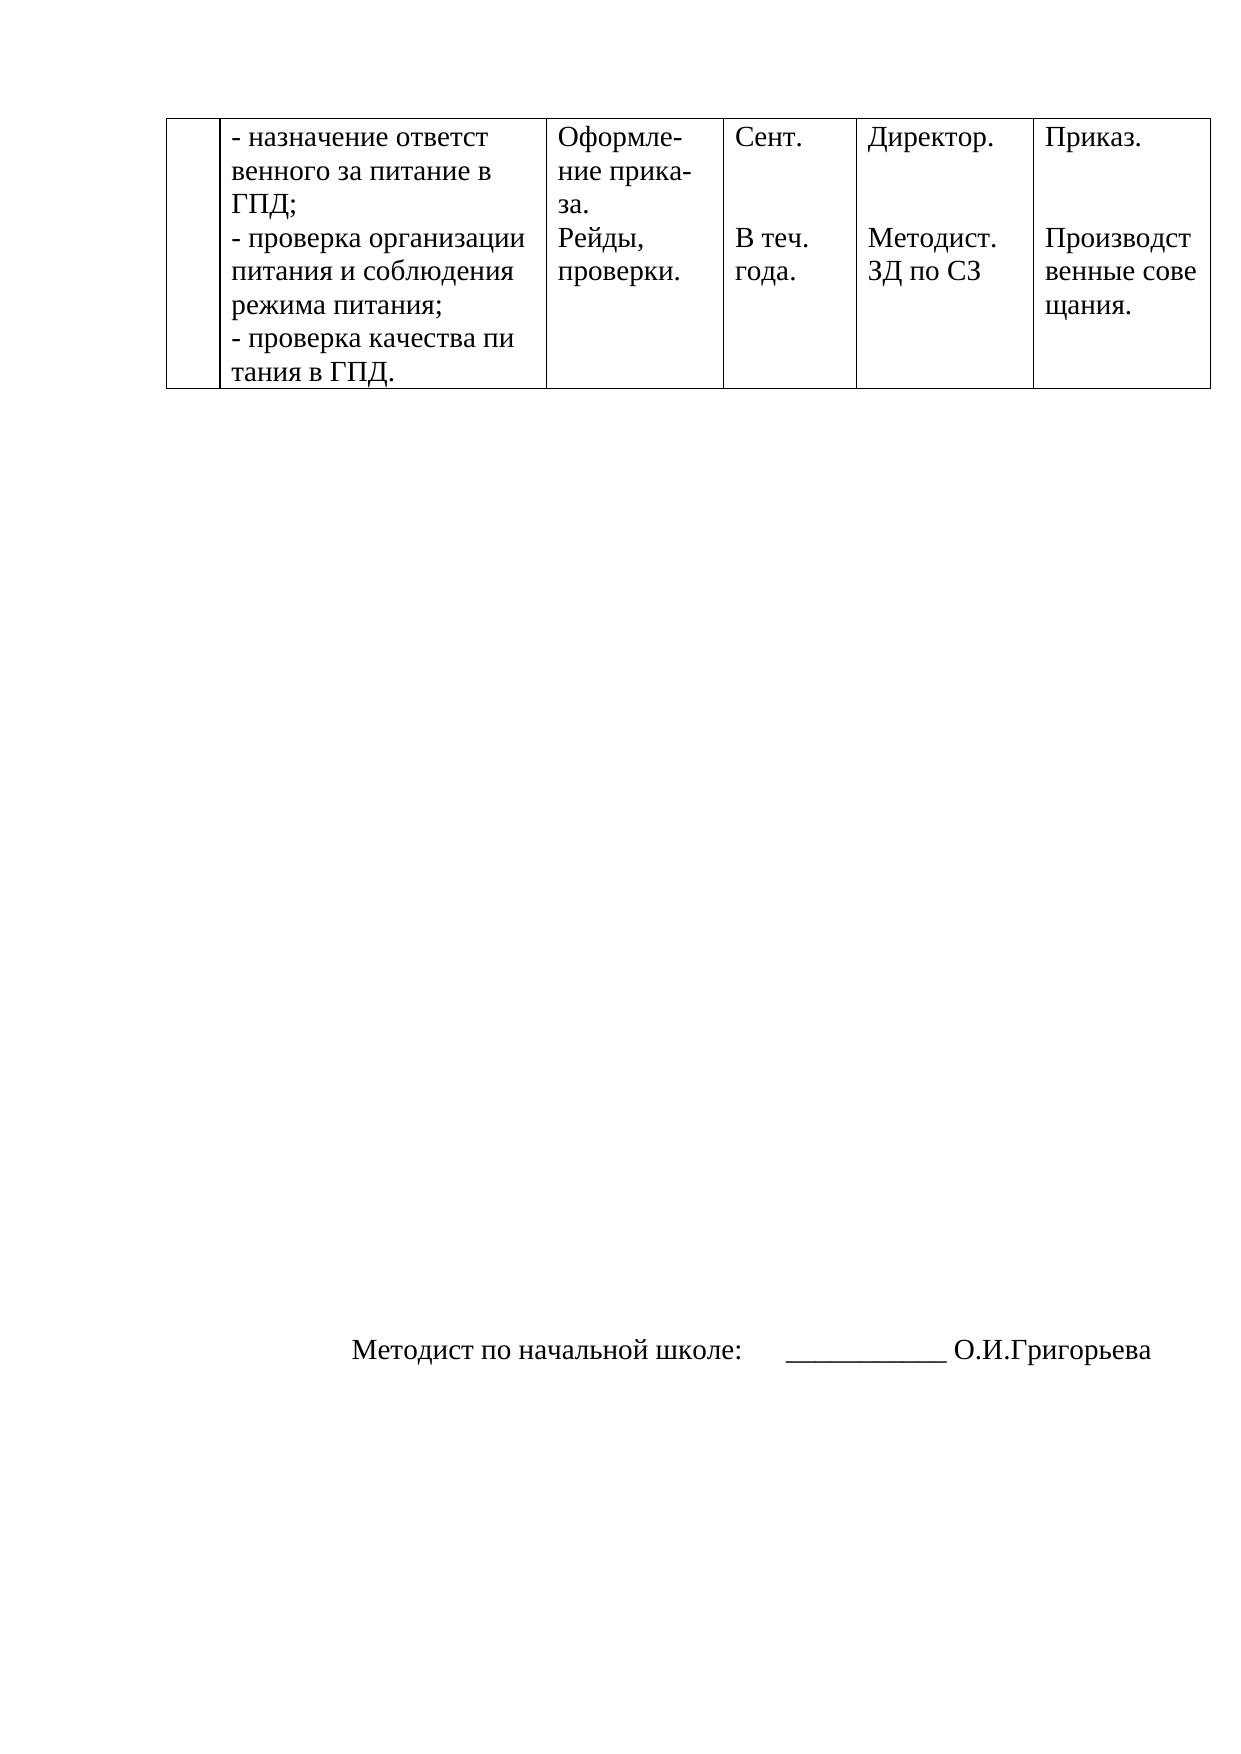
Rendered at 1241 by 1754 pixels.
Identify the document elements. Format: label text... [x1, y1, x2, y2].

text Методист по начальной школе: ___________ О.И.Григорьева [177, 1332, 1152, 1366]
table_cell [547, 119, 723, 387]
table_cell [857, 119, 1033, 387]
table_cell Сент. В теч. года. [724, 119, 856, 387]
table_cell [1034, 119, 1210, 387]
table_cell 7. [167, 119, 219, 387]
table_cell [221, 119, 546, 387]
